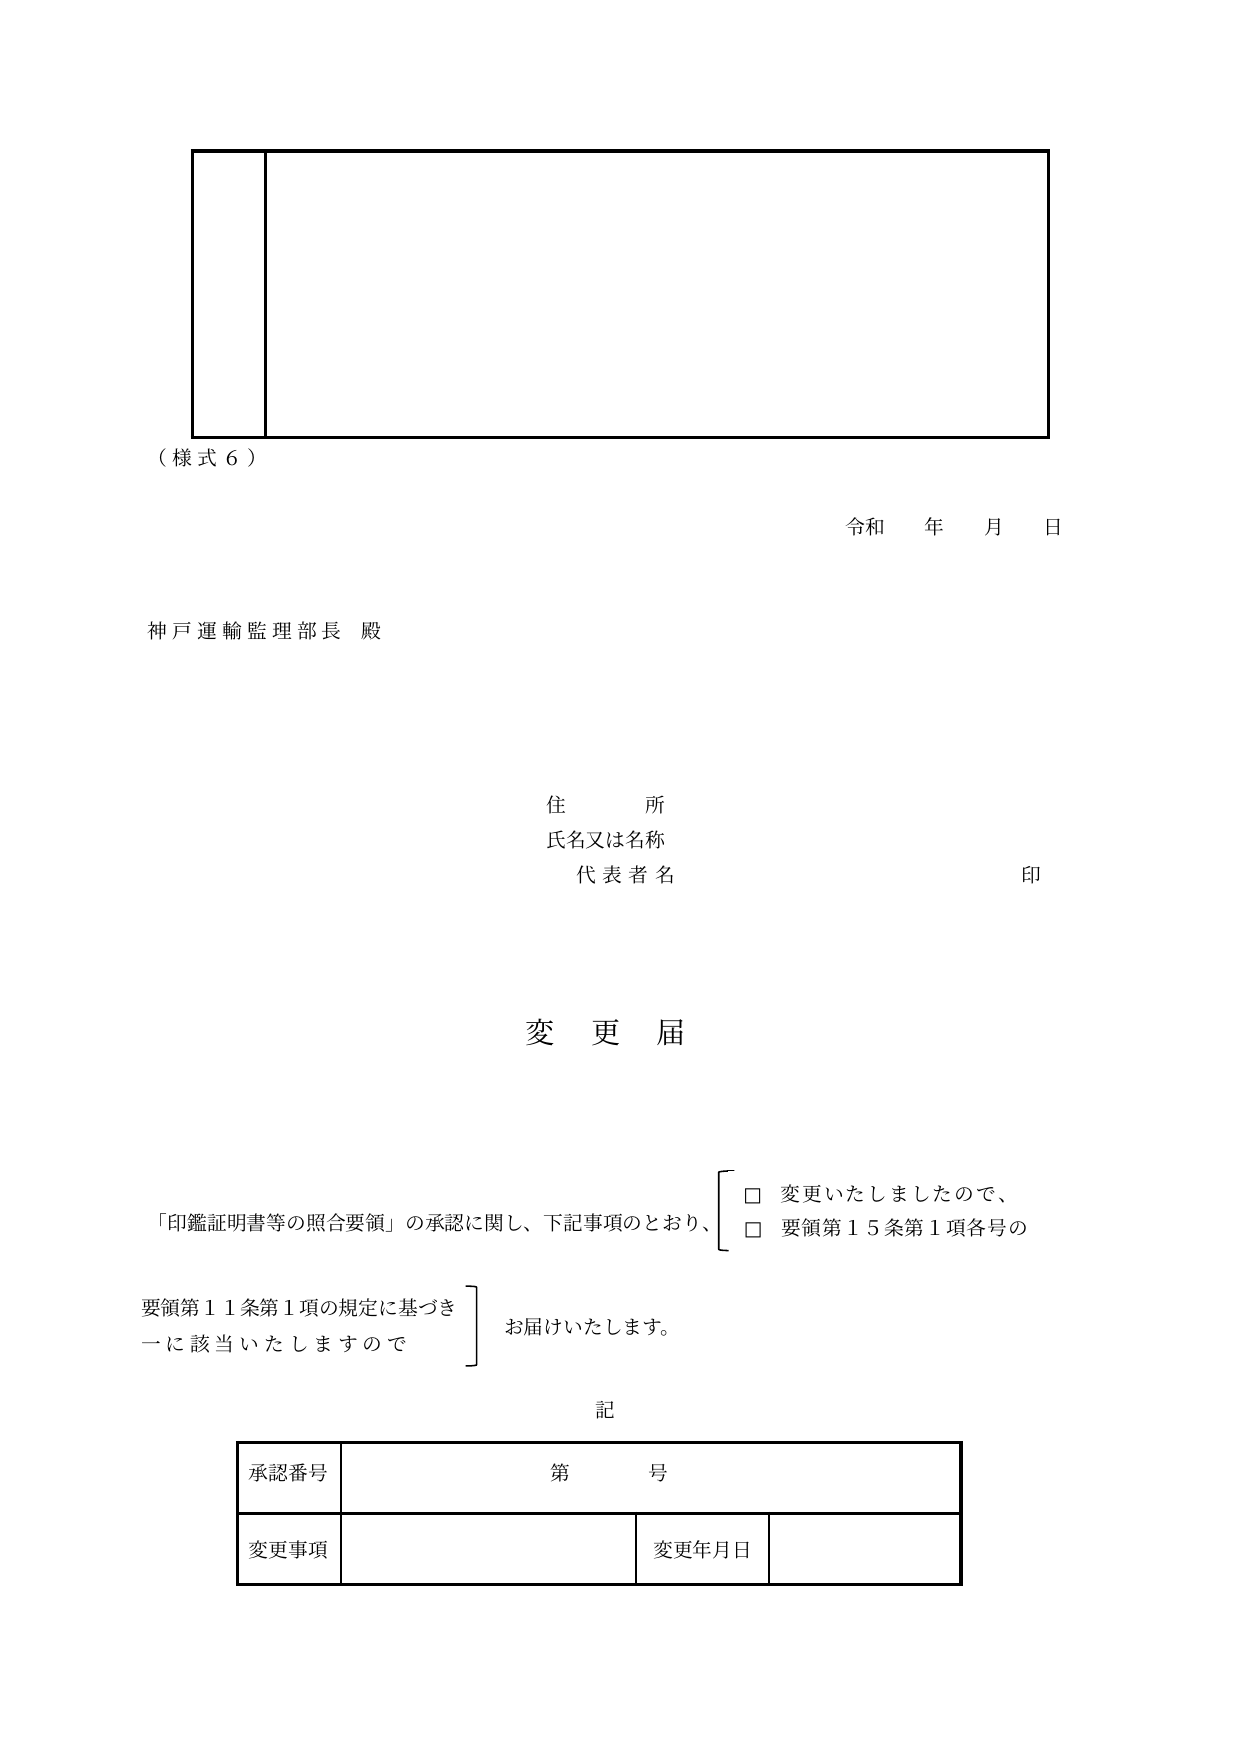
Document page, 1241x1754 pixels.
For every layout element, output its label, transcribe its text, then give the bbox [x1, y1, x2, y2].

text 氏名又は名称 [148, 822, 1063, 857]
text 変 更 届 [148, 996, 1063, 1065]
table_header 承認番号 [239, 1444, 340, 1512]
text 代表者名 印 [148, 857, 1041, 891]
table_cell [342, 1515, 635, 1582]
text お届けいたします。 [492, 1309, 1063, 1344]
table_cell [267, 153, 1047, 436]
list 「印鑑証明書等の照合要領」の承認に関し、下記事項のとおり、 [148, 1204, 717, 1239]
text 住 所 [148, 787, 1063, 822]
text 神 戸 運 輸 監 理 部 長 殿 [148, 613, 1063, 648]
text （ 様 式 ６ ） [148, 439, 1063, 474]
table_header 第 号 [342, 1444, 959, 1512]
table_cell 変更年月日 [637, 1515, 768, 1582]
table_cell [194, 153, 264, 436]
table_cell [770, 1515, 959, 1582]
table_cell 変更事項 [239, 1515, 340, 1582]
text 令和 年 月 日 [148, 509, 1063, 543]
text 記 [148, 1392, 1063, 1427]
